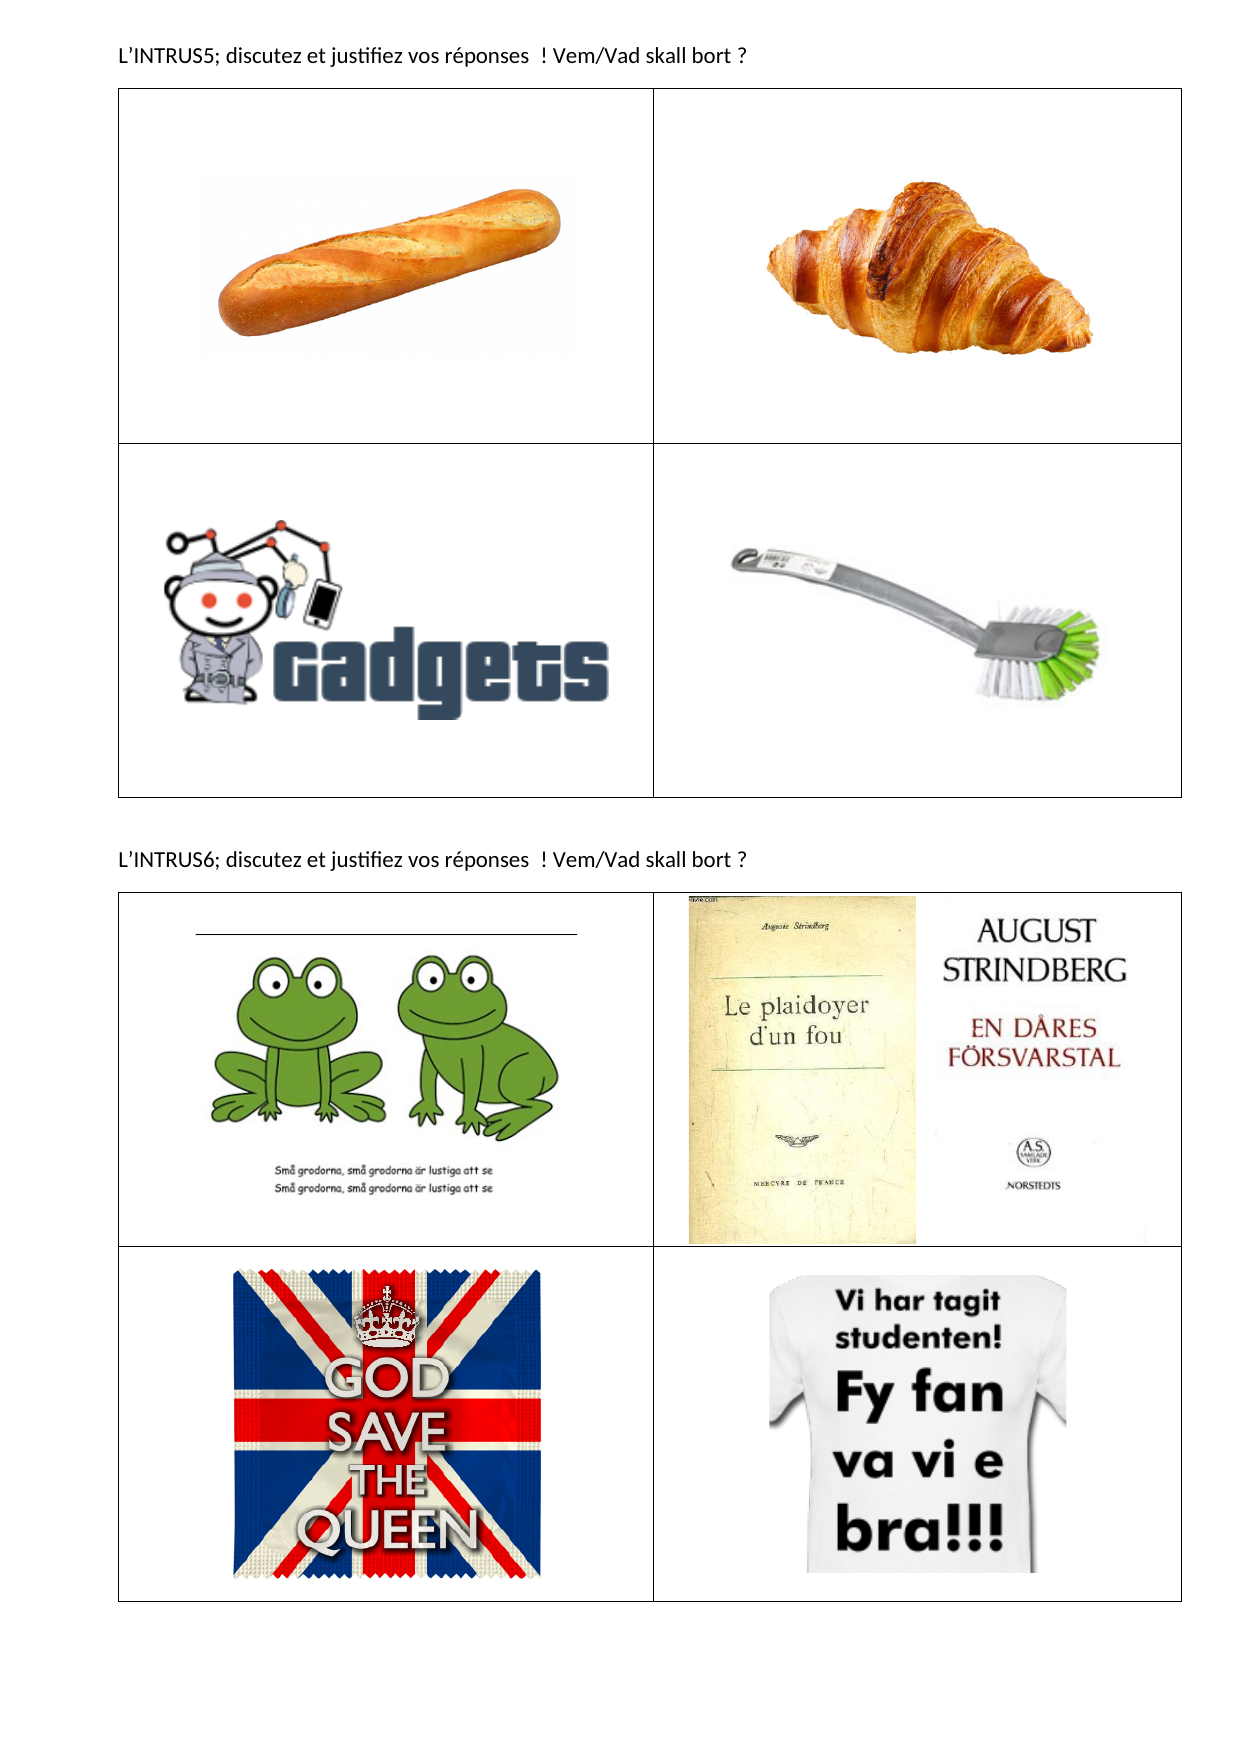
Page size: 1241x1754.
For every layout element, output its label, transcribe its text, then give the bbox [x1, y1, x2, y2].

picture [707, 513, 1129, 728]
table_header [119, 893, 653, 1246]
table_cell [654, 444, 1181, 797]
table_cell [119, 444, 653, 797]
text L’INTRUS5; discutez et justifiez vos réponses ! Vem/Vad skall bort ? [118, 41, 1199, 69]
picture [698, 120, 1137, 412]
table_cell [654, 1247, 1181, 1601]
picture [192, 120, 580, 411]
picture [163, 520, 609, 720]
picture [769, 1275, 1067, 1573]
text L’INTRUS6; discutez et justifiez vos réponses ! Vem/Vad skall bort ? [118, 845, 1199, 873]
table_header [119, 89, 653, 443]
table_header [654, 893, 1181, 1246]
table_header [654, 89, 1181, 443]
picture [688, 895, 1147, 1244]
picture [231, 1268, 542, 1579]
picture [195, 934, 578, 1205]
table_cell [119, 1247, 653, 1601]
